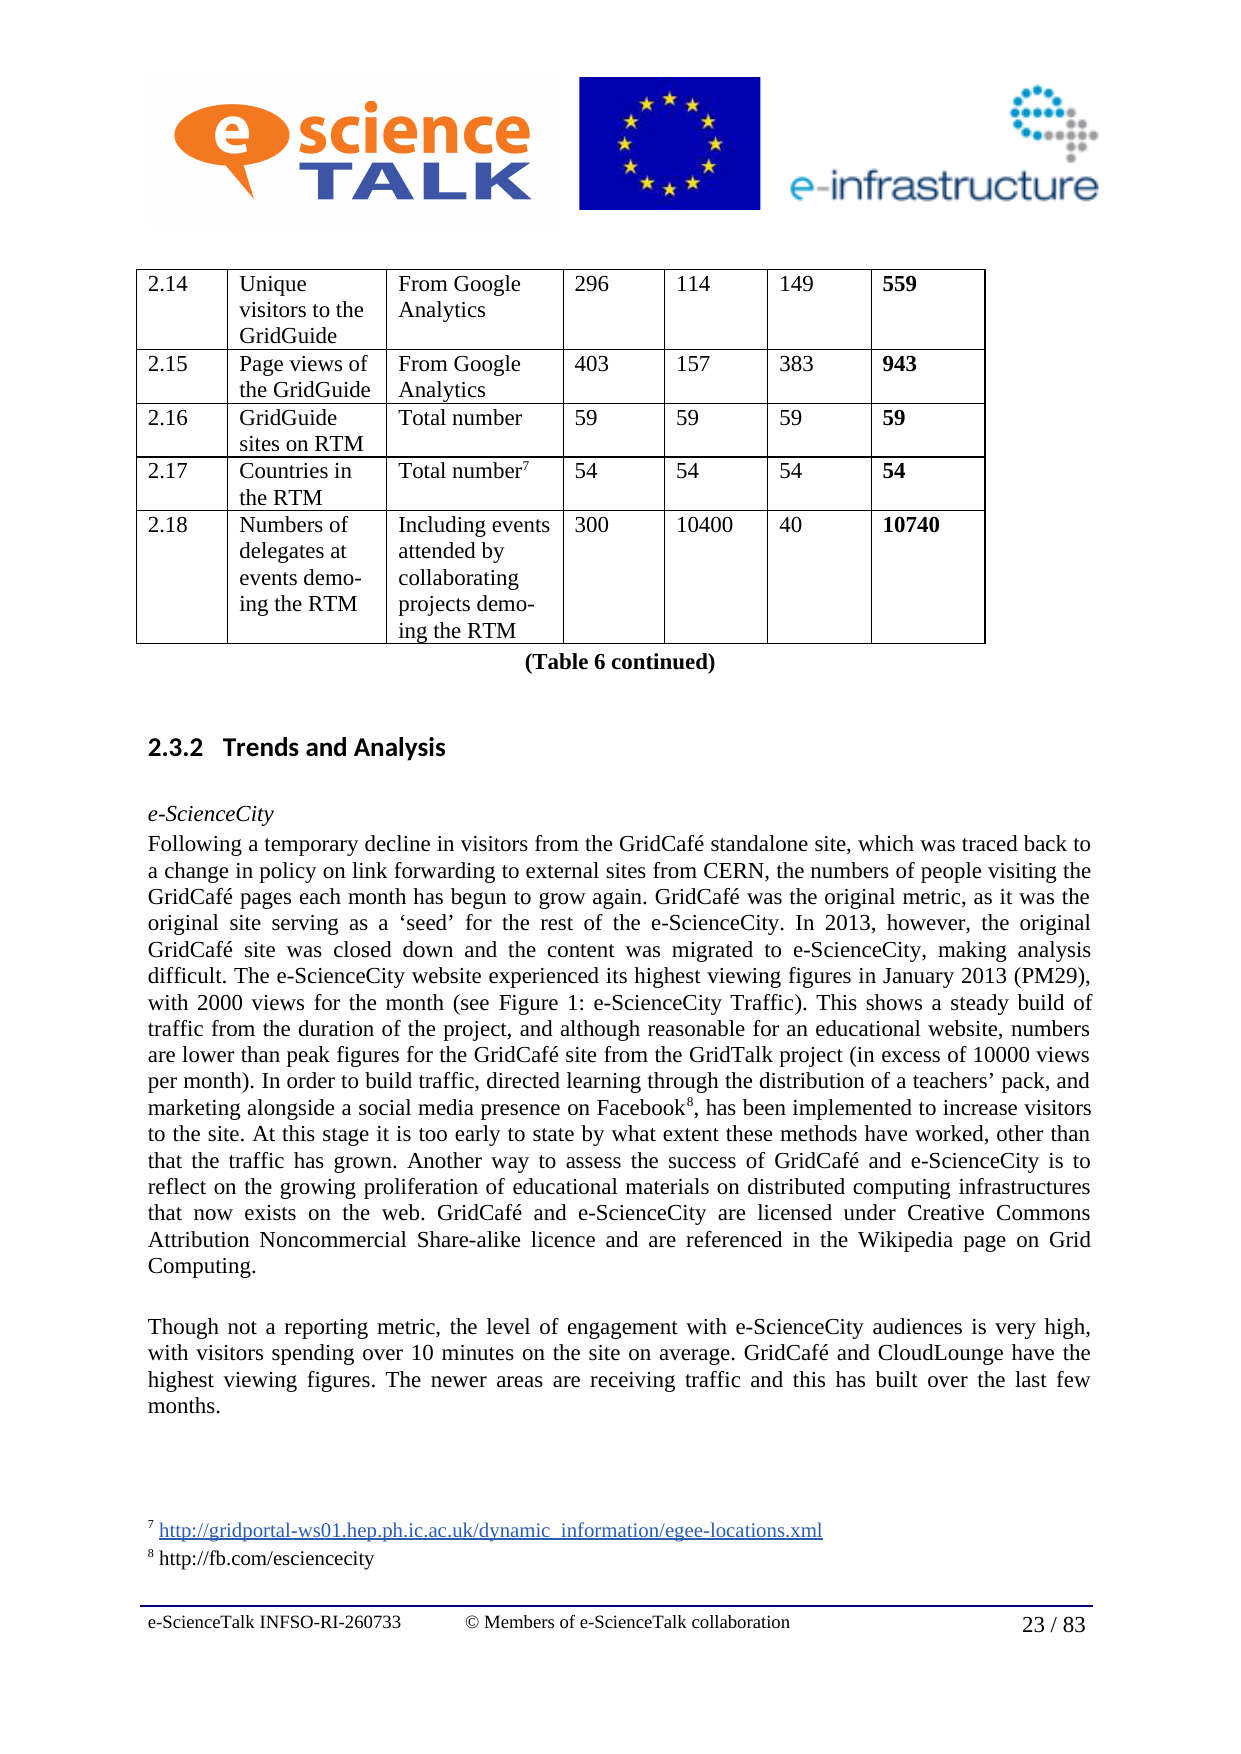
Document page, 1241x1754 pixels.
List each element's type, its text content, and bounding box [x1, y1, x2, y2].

table_cell 40 [768, 511, 871, 643]
table_cell 300 [564, 511, 664, 643]
table_cell Page views of the GridGuide [228, 350, 386, 403]
text Following a temporary decline in visitors from the GridCafé standalone site, which was traced back to a change in policy on link forwarding to external sites from CERN, the numbers of people visiting the GridCafé pages each month has begun to grow again. GridCafé was the original metric, as it was the original site serving as a ‘seed’ for the rest of the e-ScienceCity. In 2013, however, the original GridCafé site was closed down and the content was migrated to e-ScienceCity, making analysis difficult. The e-ScienceCity website experienced its highest viewing figures in January 2013 (PM29), with 2000 views for the month (see Figure 1: e-ScienceCity Traffic). This shows a steady build of traffic from the duration of the project, and although reasonable for an educational website, numbers are lower than peak figures for the GridCafé site from the GridTalk project (in excess of 10000 views per month). In order to build traffic, directed learning through the distribution of a teachers’ pack, and marketing alongside a social media presence on Facebook, has been implemented to increase visitors to the site. At this stage it is too early to state by what extent these methods have worked, other than that the traffic has grown. Another way to assess the success of GridCafé and e-ScienceCity is to reflect on the growing proliferation of educational materials on distributed computing infrastructures that now exists on the web. GridCafé and e-ScienceCity are licensed under Creative Commons Attribution Noncommercial Share-alike licence and are referenced in the Wikipedia page on Grid Computing. [148, 830, 1092, 1278]
table_cell 149 [768, 270, 871, 349]
subtitle Trends and Analysis [148, 730, 1092, 763]
picture [783, 77, 1107, 210]
table_cell 2.17 [137, 458, 227, 510]
table_cell 2.18 [137, 511, 227, 643]
table_cell 59 [665, 404, 767, 456]
table_cell Numbers of delegates at events demo-ing the RTM [228, 511, 386, 643]
text Though not a reporting metric, the level of engagement with e-ScienceCity audiences is very high, with visitors spending over 10 minutes on the site on average. GridCafé and CloudLounge have the highest viewing figures. The newer areas are receiving traffic and this has built over the last few months. [148, 1313, 1092, 1418]
table_cell 2.15 [137, 350, 227, 403]
table_cell GridGuide sites on RTM [228, 404, 386, 456]
table_cell 296 [564, 270, 664, 349]
table_cell Unique visitors to the GridGuide [228, 270, 386, 349]
table_cell 2.16 [137, 404, 227, 456]
table_cell 383 [768, 350, 871, 403]
table_cell Total number [387, 404, 563, 456]
table_cell 54 [665, 458, 767, 510]
table_cell 10400 [665, 511, 767, 643]
table_cell 54 [564, 458, 664, 510]
table_cell Countries in the RTM [228, 458, 386, 510]
picture [579, 77, 761, 210]
table_cell 943 [872, 350, 984, 403]
table_cell 559 [872, 270, 984, 349]
table_cell 2.14 [137, 270, 227, 349]
table_cell 114 [665, 270, 767, 349]
table_cell 157 [665, 350, 767, 403]
table_cell 59 [564, 404, 664, 456]
picture [147, 77, 559, 226]
table_cell Total number [387, 458, 563, 510]
table_cell 59 [872, 404, 984, 456]
table_cell 54 [872, 458, 984, 510]
table_cell 59 [768, 404, 871, 456]
table_cell Including events attended by collaborating projects demo-ing the RTM [387, 511, 563, 643]
text (Table 6 continued) [148, 648, 1092, 674]
table_cell 54 [768, 458, 871, 510]
table_cell 403 [564, 350, 664, 403]
table_cell From Google Analytics [387, 270, 563, 349]
table_cell 10740 [872, 511, 984, 643]
table_cell From Google Analytics [387, 350, 563, 403]
text e-ScienceCity [148, 800, 1092, 826]
